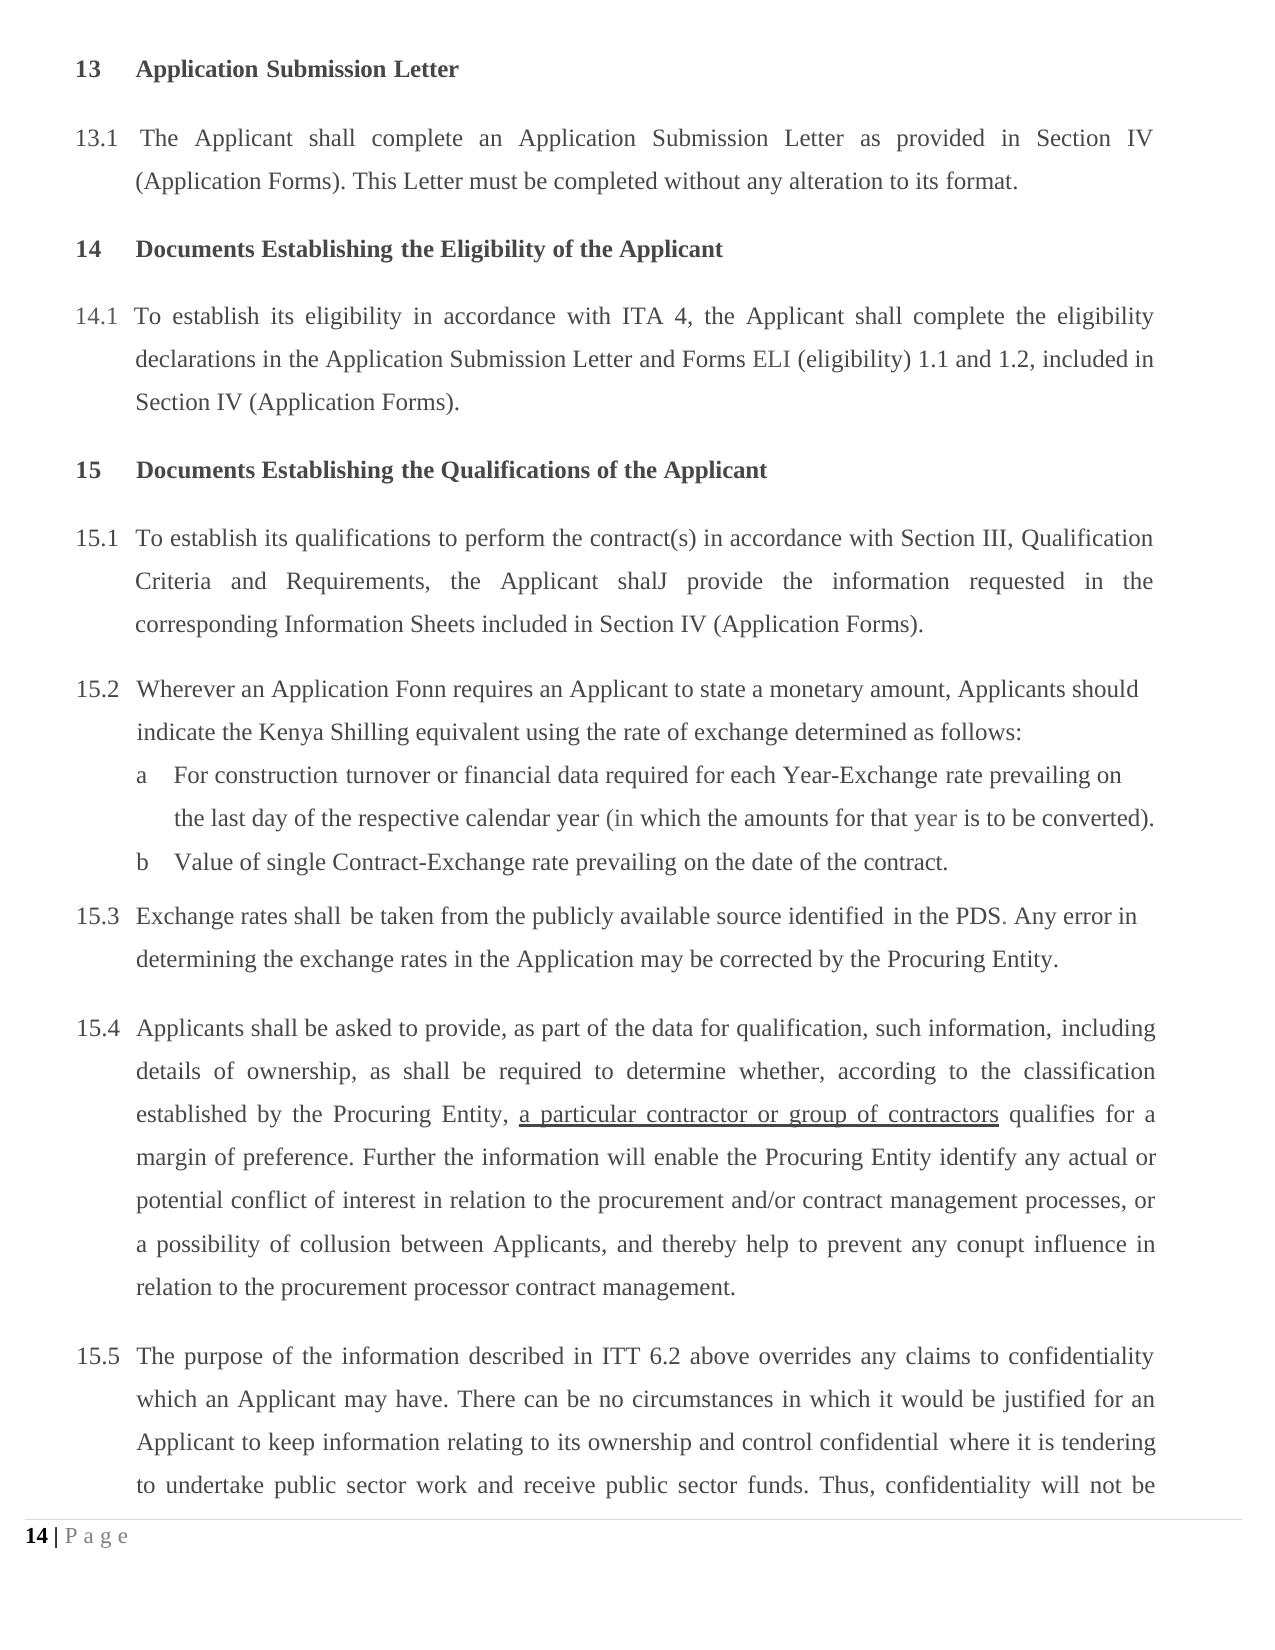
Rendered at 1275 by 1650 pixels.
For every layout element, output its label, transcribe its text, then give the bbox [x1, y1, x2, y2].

list For construction turnover or financial data required for each Year-Exchange rate prevailing on the last day of the respective calendar year (in which the amounts for that year is to be converted). [136, 760, 1155, 832]
list Value of single Contract-Exchange rate prevailing on the date of the contract. [136, 847, 1242, 875]
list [76, 1341, 1156, 1499]
text 14.1 To establish its eligibility in accordance with ITA 4, the Applicant shall complete the eligibility declarations in the Application Submission Letter and Forms ELI (eligibility) 1.1 and 1.2, included in Section IV (Application Forms). [74, 301, 1155, 416]
subtitle Documents Establishing the Eligibility of the Applicant [75, 234, 1242, 262]
subtitle Documents Establishing the Qualifications of the Applicant [75, 455, 1242, 484]
list Applicants shall be asked to provide, as part of the data for qualification, such information, including details of ownership, as shall be required to determine whether, according to the classification established by the Procuring Entity, a particular contractor or group of contractors qualifies for a margin of preference. Further the information will enable the Procuring Entity identify any actual or potential conflict of interest in relation to the procurement and/or contract management processes, or a possibility of collusion between Applicants, and thereby help to prevent any conupt influence in relation to the procurement processor contract management. [76, 1013, 1156, 1301]
list To establish its qualifications to perform the contract(s) in accordance with Section III, Qualification Criteria and Requirements, the Applicant shalJ provide the information requested in the corresponding Information Sheets included in Section IV (Application Forms). [75, 523, 1154, 638]
subtitle Application Submission Letter [75, 54, 1242, 83]
list Wherever an Application Fonn requires an Applicant to state a monetary amount, Applicants should indicate the Kenya Shilling equivalent using the rate of exchange determined as follows: [76, 674, 1154, 746]
list Exchange rates shall be taken from the publicly available source identified in the PDS. Any error in determining the exchange rates in the Application may be corrected by the Procuring Entity. [76, 901, 1157, 973]
text 13.1 The Applicant shall complete an Application Submission Letter as provided in Section IV (Application Forms). This Letter must be completed without any alteration to its format. [74, 123, 1154, 194]
